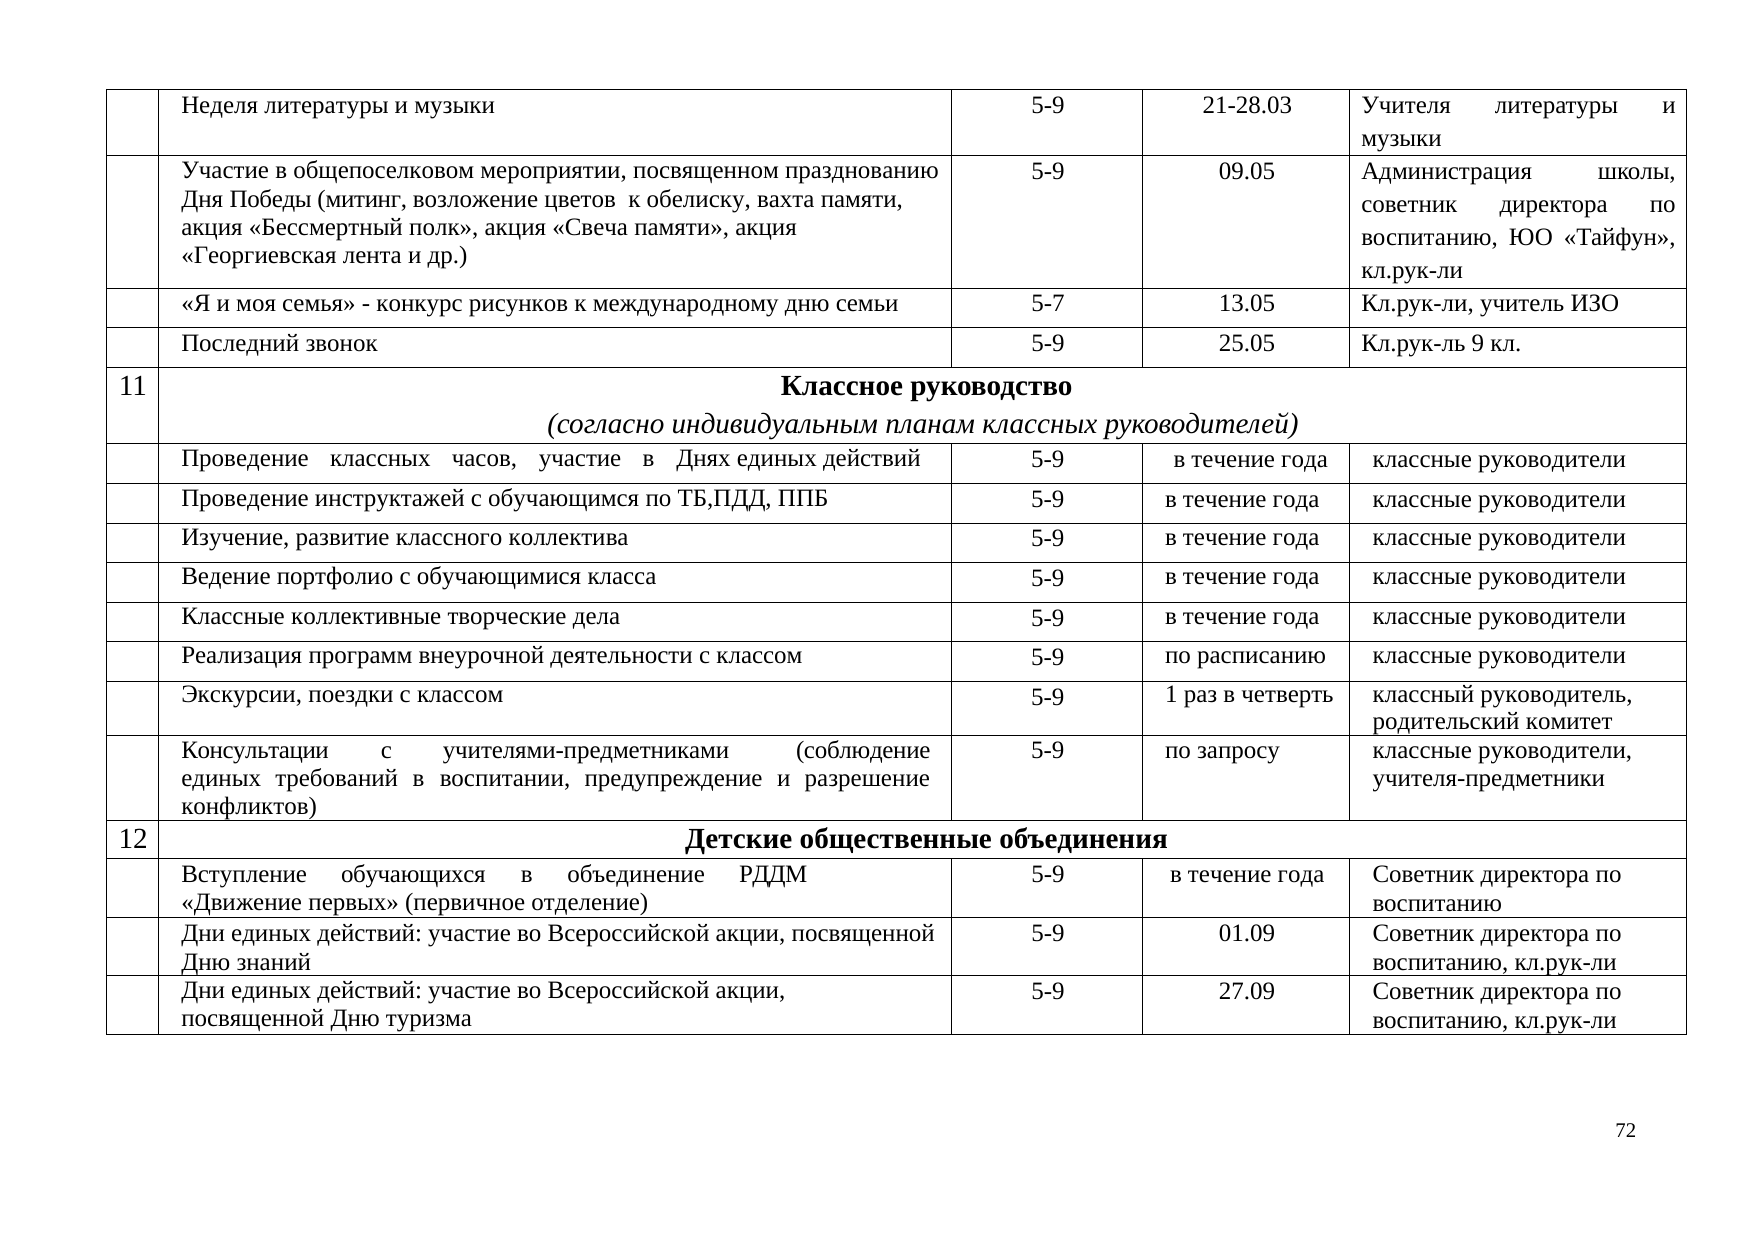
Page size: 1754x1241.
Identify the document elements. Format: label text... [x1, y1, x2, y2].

table_cell 11 [107, 368, 158, 443]
table_cell классные руководители [1350, 444, 1686, 483]
table_cell Дни единых действий: участие во Всероссийской акции, посвященной Дню знаний [159, 918, 951, 975]
table_cell 01.09 [1143, 918, 1349, 975]
table_cell [107, 603, 158, 641]
table_cell 5-9 [952, 524, 1142, 562]
table_cell классные руководители [1350, 563, 1686, 602]
table_cell Администрация школы, советник директора по воспитанию, ЮО «Тайфун», кл.рук-ли [1350, 156, 1686, 287]
table_cell Классные коллективные творческие дела [159, 603, 951, 641]
table_cell [107, 976, 158, 1034]
table_cell 5-9 [952, 859, 1142, 917]
table_cell [107, 328, 158, 367]
table_cell 13.05 [1143, 289, 1349, 327]
table_cell 25.05 [1143, 328, 1349, 367]
table_cell в течение года [1143, 859, 1349, 917]
table_cell Ведение портфолио с обучающимися класса [159, 563, 951, 602]
table_cell 5-9 [952, 682, 1142, 734]
table_cell классные руководители [1350, 603, 1686, 641]
table_cell 5-9 [952, 563, 1142, 602]
table_cell [107, 918, 158, 975]
table_cell [107, 444, 158, 483]
table_cell классные руководители, учителя-предметники [1350, 736, 1686, 820]
table_cell 21-28.03 [1143, 90, 1349, 155]
table_cell по расписанию [1143, 642, 1349, 681]
table_cell [107, 859, 158, 917]
table_cell 5-9 [952, 484, 1142, 522]
table_cell [107, 642, 158, 681]
table_cell 5-9 [952, 918, 1142, 975]
table_cell Консультации с учителями-предметниками (соблюдение единых требований в воспитании, предупреждение и разрешение конфликтов) [159, 736, 951, 820]
table_cell 09.05 [1143, 156, 1349, 287]
table_cell классные руководители [1350, 484, 1686, 522]
table_cell [107, 563, 158, 602]
table_cell 5-9 [952, 444, 1142, 483]
table_cell 5-9 [952, 90, 1142, 155]
table_cell 5-9 [952, 736, 1142, 820]
table_cell [107, 90, 158, 155]
table_cell классные руководители [1350, 524, 1686, 562]
table_cell 12 [107, 821, 158, 858]
table_cell 5-9 [952, 642, 1142, 681]
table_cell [1350, 976, 1686, 1034]
table_cell 5-9 [952, 328, 1142, 367]
table_cell 27.09 [1143, 976, 1349, 1034]
table_cell [107, 289, 158, 327]
table_cell Проведение инструктажей с обучающимся по ТБ,ПДД, ППБ [159, 484, 951, 522]
table_cell классный руководитель, родительский комитет [1350, 682, 1686, 734]
table_cell в течение года [1143, 484, 1349, 522]
table_cell в течение года [1143, 603, 1349, 641]
table_cell [107, 524, 158, 562]
table_cell Классное руководство (согласно индивидуальным планам классных руководителей) [159, 368, 1686, 443]
table_cell классные руководители [1350, 642, 1686, 681]
table_cell Кл.рук-ль 9 кл. [1350, 328, 1686, 367]
table_cell Детские общественные объединения [159, 821, 1686, 858]
table_cell [107, 484, 158, 522]
table_cell Участие в общепоселковом мероприятии, посвященном празднованию Дня Победы (митинг, возложение цветов к обелиску, вахта памяти, акция «Бессмертный полк», акция «Свеча памяти», акция «Георгиевская лента и др.) [159, 156, 951, 287]
table_cell в течение года [1143, 444, 1349, 483]
table_cell в течение года [1143, 524, 1349, 562]
table_cell Проведение классных часов, участие в Днях единых действий [159, 444, 951, 483]
table_cell [107, 156, 158, 287]
table_cell в течение года [1143, 563, 1349, 602]
table_cell Кл.рук-ли, учитель ИЗО [1350, 289, 1686, 327]
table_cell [1350, 918, 1686, 975]
table_cell по запросу [1143, 736, 1349, 820]
table_cell Неделя литературы и музыки [159, 90, 951, 155]
table_cell Экскурсии, поездки с классом [159, 682, 951, 734]
table_cell Дни единых действий: участие во Всероссийской акции, посвященной Дню туризма [159, 976, 951, 1034]
table_cell 5-7 [952, 289, 1142, 327]
table_cell Реализация программ внеурочной деятельности с классом [159, 642, 951, 681]
table_cell [107, 682, 158, 734]
table_cell «Я и моя семья» - конкурс рисунков к международному дню семьи [159, 289, 951, 327]
table_cell Вступление обучающихся в объединение РДДМ «Движение первых» (первичное отделение) [159, 859, 951, 917]
table_cell Изучение, развитие классного коллектива [159, 524, 951, 562]
table_cell Советник директора по воспитанию [1350, 859, 1686, 917]
table_cell Учителя литературы и музыки [1350, 90, 1686, 155]
table_cell 5-9 [952, 976, 1142, 1034]
table_cell 1 раз в четверть [1143, 682, 1349, 734]
table_cell 5-9 [952, 603, 1142, 641]
table_cell 5-9 [952, 156, 1142, 287]
table_cell Последний звонок [159, 328, 951, 367]
table_cell [107, 736, 158, 820]
